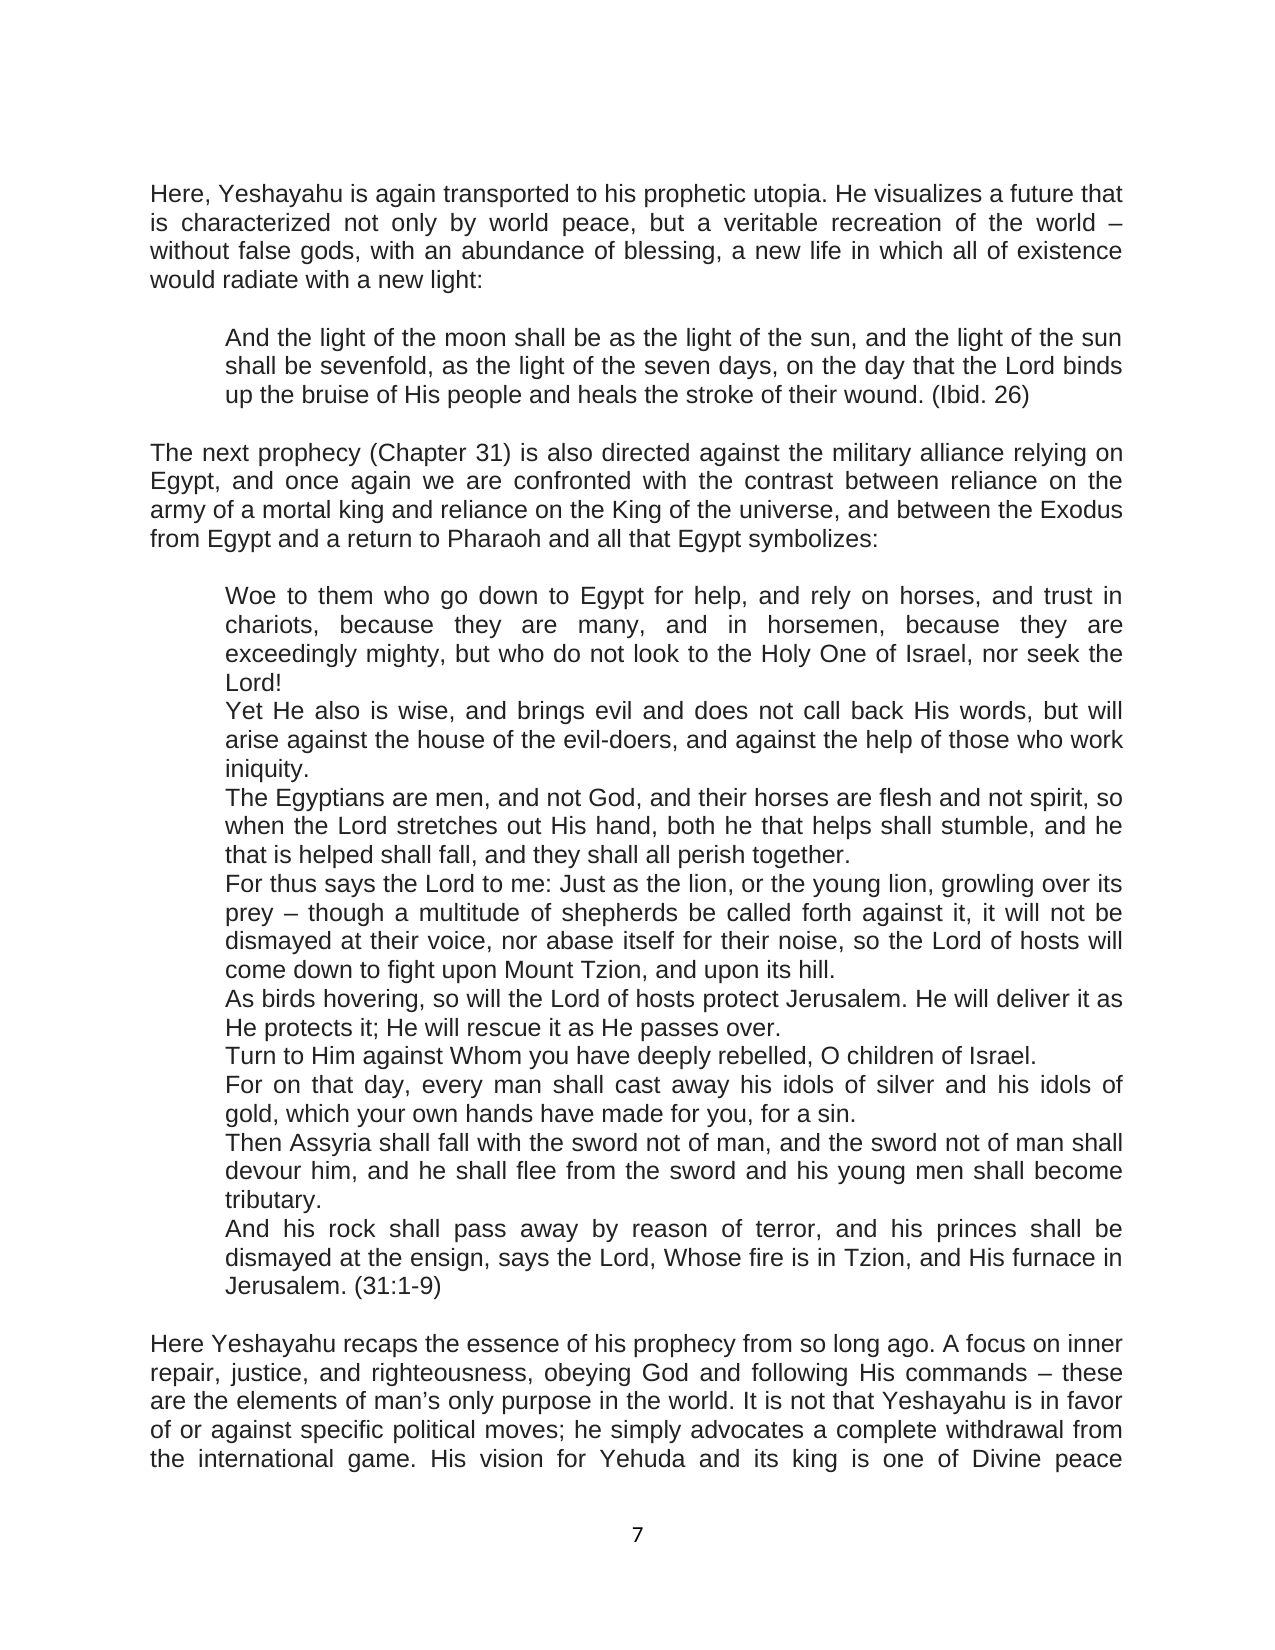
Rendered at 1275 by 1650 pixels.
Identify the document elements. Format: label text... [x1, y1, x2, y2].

text The Egyptians are men, and not God, and their horses are flesh and not spirit, so when the Lord stretches out His hand, both he that helps shall stumble, and he that is helped shall fall, and they shall all perish together. [225, 782, 1125, 869]
text Yet He also is wise, and brings evil and does not call back His words, but will arise against the house of the evil-doers, and against the help of those who work iniquity. [225, 696, 1125, 782]
text As birds hovering, so will the Lord of hosts protect Jerusalem. He will deliver it as He protects it; He will rescue it as He passes over. [225, 984, 1125, 1041]
text And his rock shall pass away by reason of terror, and his princes shall be dismayed at the ensign, says the Lord, Whose fire is in Tzion, and His furnace in Jerusalem. (31:1-9) [225, 1214, 1125, 1300]
text Woe to them who go down to Egypt for help, and rely on horses, and trust in chariots, because they are many, and in horsemen, because they are exceedingly mighty, but who do not look to the Holy One of Israel, nor seek the Lord! [225, 581, 1125, 696]
text For thus says the Lord to me: Just as the lion, or the young lion, growling over its prey – though a multitude of shepherds be called forth against it, it will not be dismayed at their voice, nor abase itself for their noise, so the Lord of hosts will come down to fight upon Mount Tzion, and upon its hill. [225, 869, 1125, 984]
text Then Assyria shall fall with the sword not of man, and the sword not of man shall devour him, and he shall flee from the sword and his young men shall become tributary. [225, 1127, 1125, 1214]
text Turn to Him against Whom you have deeply rebelled, O children of Israel. [225, 1041, 1125, 1070]
text The next prophecy (Chapter 31) is also directed against the military alliance relying on Egypt, and once again we are confronted with the contrast between reliance on the army of a mortal king and reliance on the King of the universe, and between the Exodus from Egypt and a return to Pharaoh and all that Egypt symbolizes: [150, 437, 1125, 552]
text Here, Yeshayahu is again transported to his prophetic utopia. He visualizes a future that is characterized not only by world peace, but a veritable recreation of the world – without false gods, with an abundance of blessing, a new life in which all of existence would radiate with a new light: [150, 179, 1125, 294]
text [150, 1329, 1125, 1472]
text And the light of the moon shall be as the light of the sun, and the light of the sun shall be sevenfold, as the light of the seven days, on the day that the Lord binds up the bruise of His people and heals the stroke of their wound. (Ibid. 26) [225, 322, 1125, 409]
text For on that day, every man shall cast away his idols of silver and his idols of gold, which your own hands have made for you, for a sin. [225, 1070, 1125, 1127]
